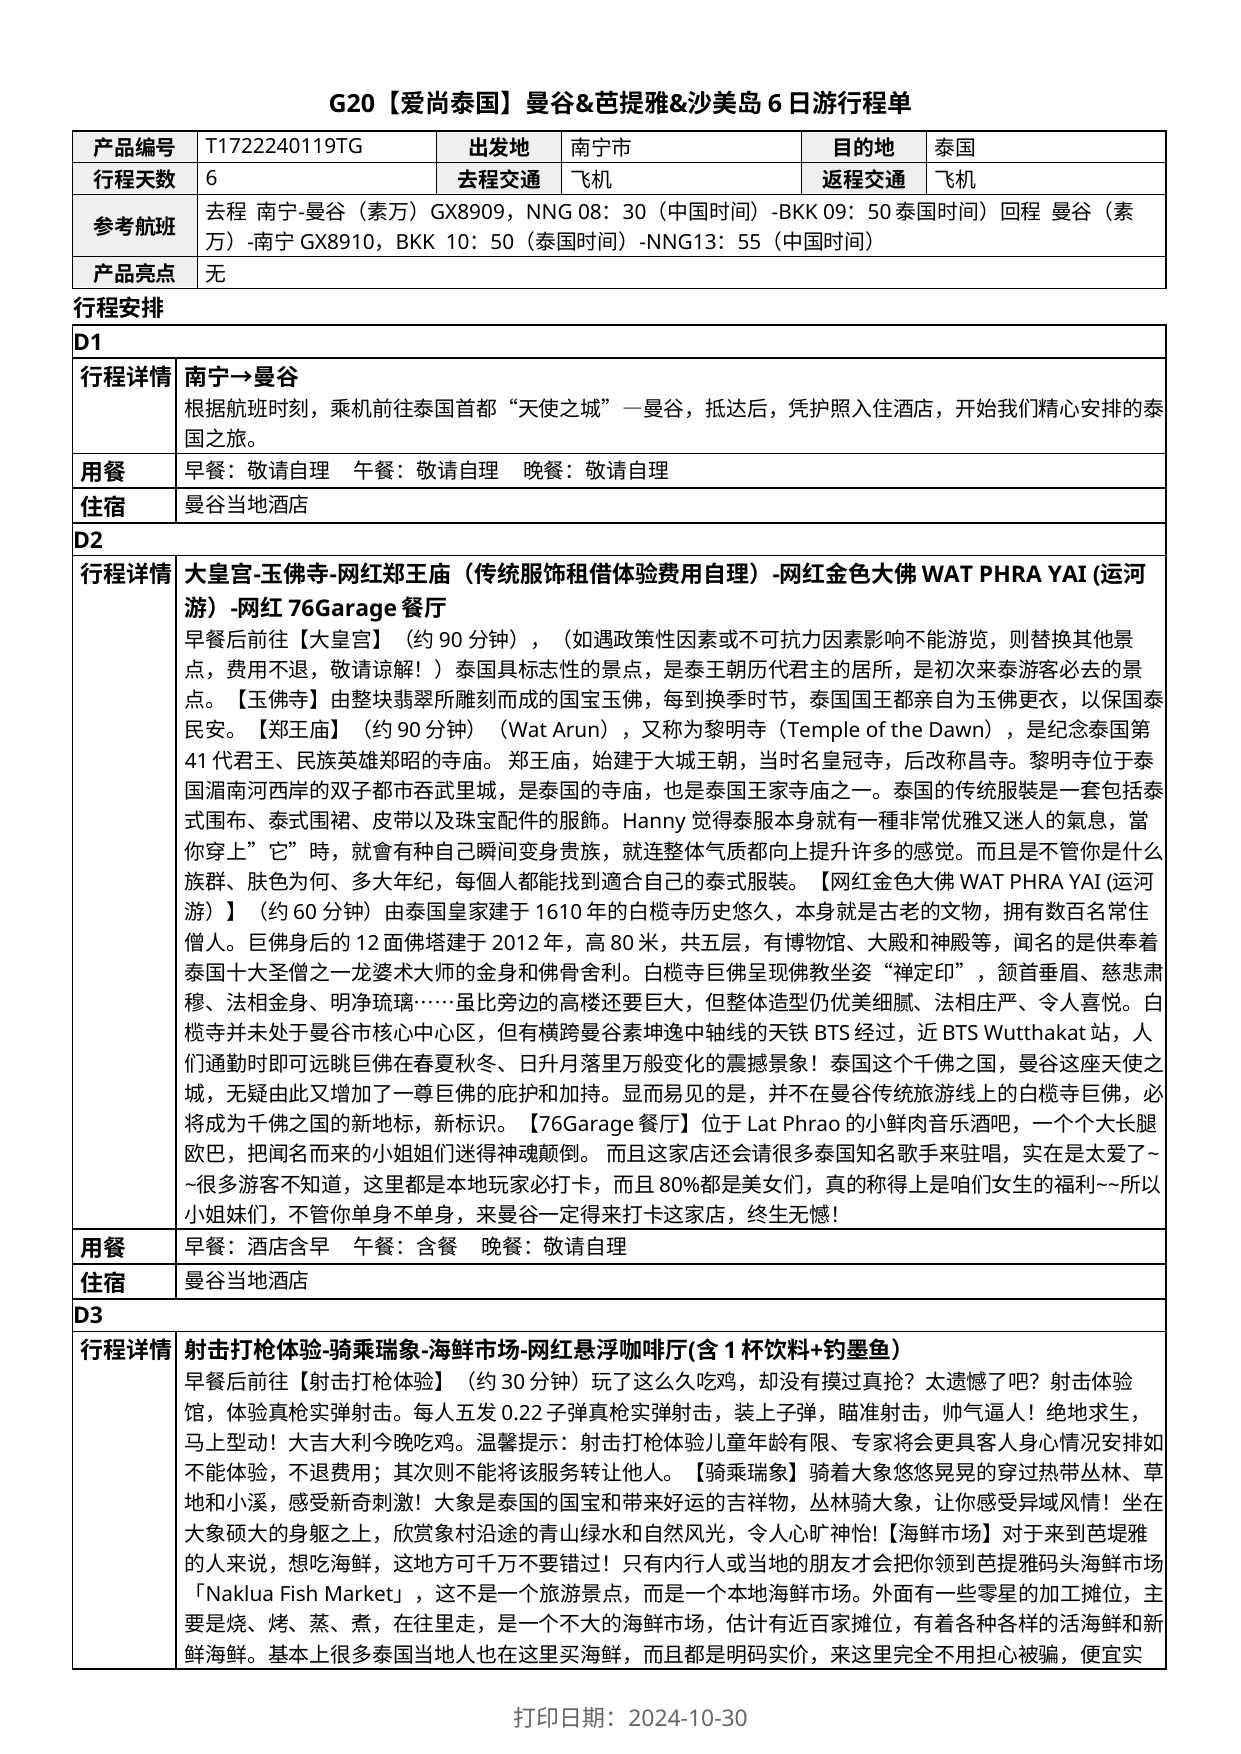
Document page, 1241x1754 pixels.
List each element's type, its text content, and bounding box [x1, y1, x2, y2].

table_cell 飞机 [562, 163, 801, 193]
table_cell 行程详情 [73, 556, 175, 1228]
table_header 目的地 [802, 132, 926, 162]
table_cell 大皇宫-玉佛寺-网红郑王庙（传统服饰租借体验费用自理）-网红金色大佛WAT PHRA YAI (运河游）-网红76Garage餐厅 早餐后前往【大皇宫】（约90 分钟），（如遇政策性因素或不可抗力因素影响不能游览，则替换其他景点，费用不退，敬请谅解！）泰国具标志性的景点，是泰王朝历代君主的居所，是初次来泰游客必去的景点。【玉佛寺】由整块翡翠所雕刻而成的国宝玉佛，每到换季时节，泰国国王都亲自为玉佛更衣，以保国泰民安。【郑王庙】（约90分钟）（Wat Arun），又称为黎明寺（Temple of the Dawn），是纪念泰国第41代君王、民族英雄郑昭的寺庙。 郑王庙，始建于大城王朝，当时名皇冠寺，后改称昌寺。黎明寺位于泰国湄南河西岸的双子都市吞武里城，是泰国的寺庙，也是泰国王家寺庙之一。泰国的传统服裝是一套包括泰式围布、泰式围裙、皮带以及珠宝配件的服飾。Hanny 觉得泰服本身就有一種非常优雅又迷人的氣息，當你穿上”它”時，就會有种自己瞬间变身贵族，就连整体气质都向上提升许多的感觉。而且是不管你是什么族群、肤色为何、多大年纪，每個人都能找到適合自己的泰式服裝。 [177, 556, 1165, 1228]
table_cell D2 [73, 524, 1165, 555]
table_cell 6 [198, 163, 436, 193]
table_cell 用餐 [73, 454, 175, 487]
table_cell 行程详情 [73, 1332, 175, 1668]
table_cell 行程详情 [73, 359, 175, 452]
table_cell 无 [198, 257, 1165, 287]
table_cell 早餐：敬请自理 午餐：敬请自理 晚餐：敬请自理 [177, 454, 1165, 487]
table_cell 住宿 [73, 1265, 175, 1298]
table_cell 返程交通 [802, 163, 926, 193]
table_cell 参考航班 [73, 195, 197, 256]
table_cell 飞机 [927, 163, 1165, 193]
table_cell 住宿 [73, 489, 175, 522]
table_header 出发地 [437, 132, 561, 162]
table_header T1722240119TG [198, 132, 436, 162]
table_cell 去程 南宁-曼谷（素万）GX8909，NNG 08：30（中国时间）-BKK 09：50泰国时间） [198, 195, 1165, 256]
table_cell 曼谷当地酒店 [177, 489, 1165, 522]
table_cell 早餐：酒店含早 午餐：含餐 晚餐：敬请自理 [177, 1230, 1165, 1263]
table_header 南宁市 [562, 132, 801, 162]
table_header 产品编号 [73, 132, 197, 162]
table_header D1 [73, 326, 1165, 357]
table_cell 产品亮点 [73, 257, 197, 287]
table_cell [177, 1332, 1165, 1668]
text G20【爱尚泰国】曼谷&芭提雅&沙美岛6日游行程单 [73, 83, 1167, 119]
table_cell 南宁→曼谷 根据航班时刻，乘机前往泰国首都“天使之城”—曼谷，抵达后，凭护照入住酒店，开始我们精心安排的泰国之旅。 [177, 359, 1165, 452]
table_cell 用餐 [73, 1230, 175, 1263]
table_cell 去程交通 [437, 163, 561, 193]
table_cell 曼谷当地酒店 [177, 1265, 1165, 1298]
table_cell D3 [73, 1300, 1165, 1331]
text 行程安排 [73, 290, 1167, 323]
table_header 泰国 [927, 132, 1165, 162]
table_cell 行程天数 [73, 163, 197, 193]
